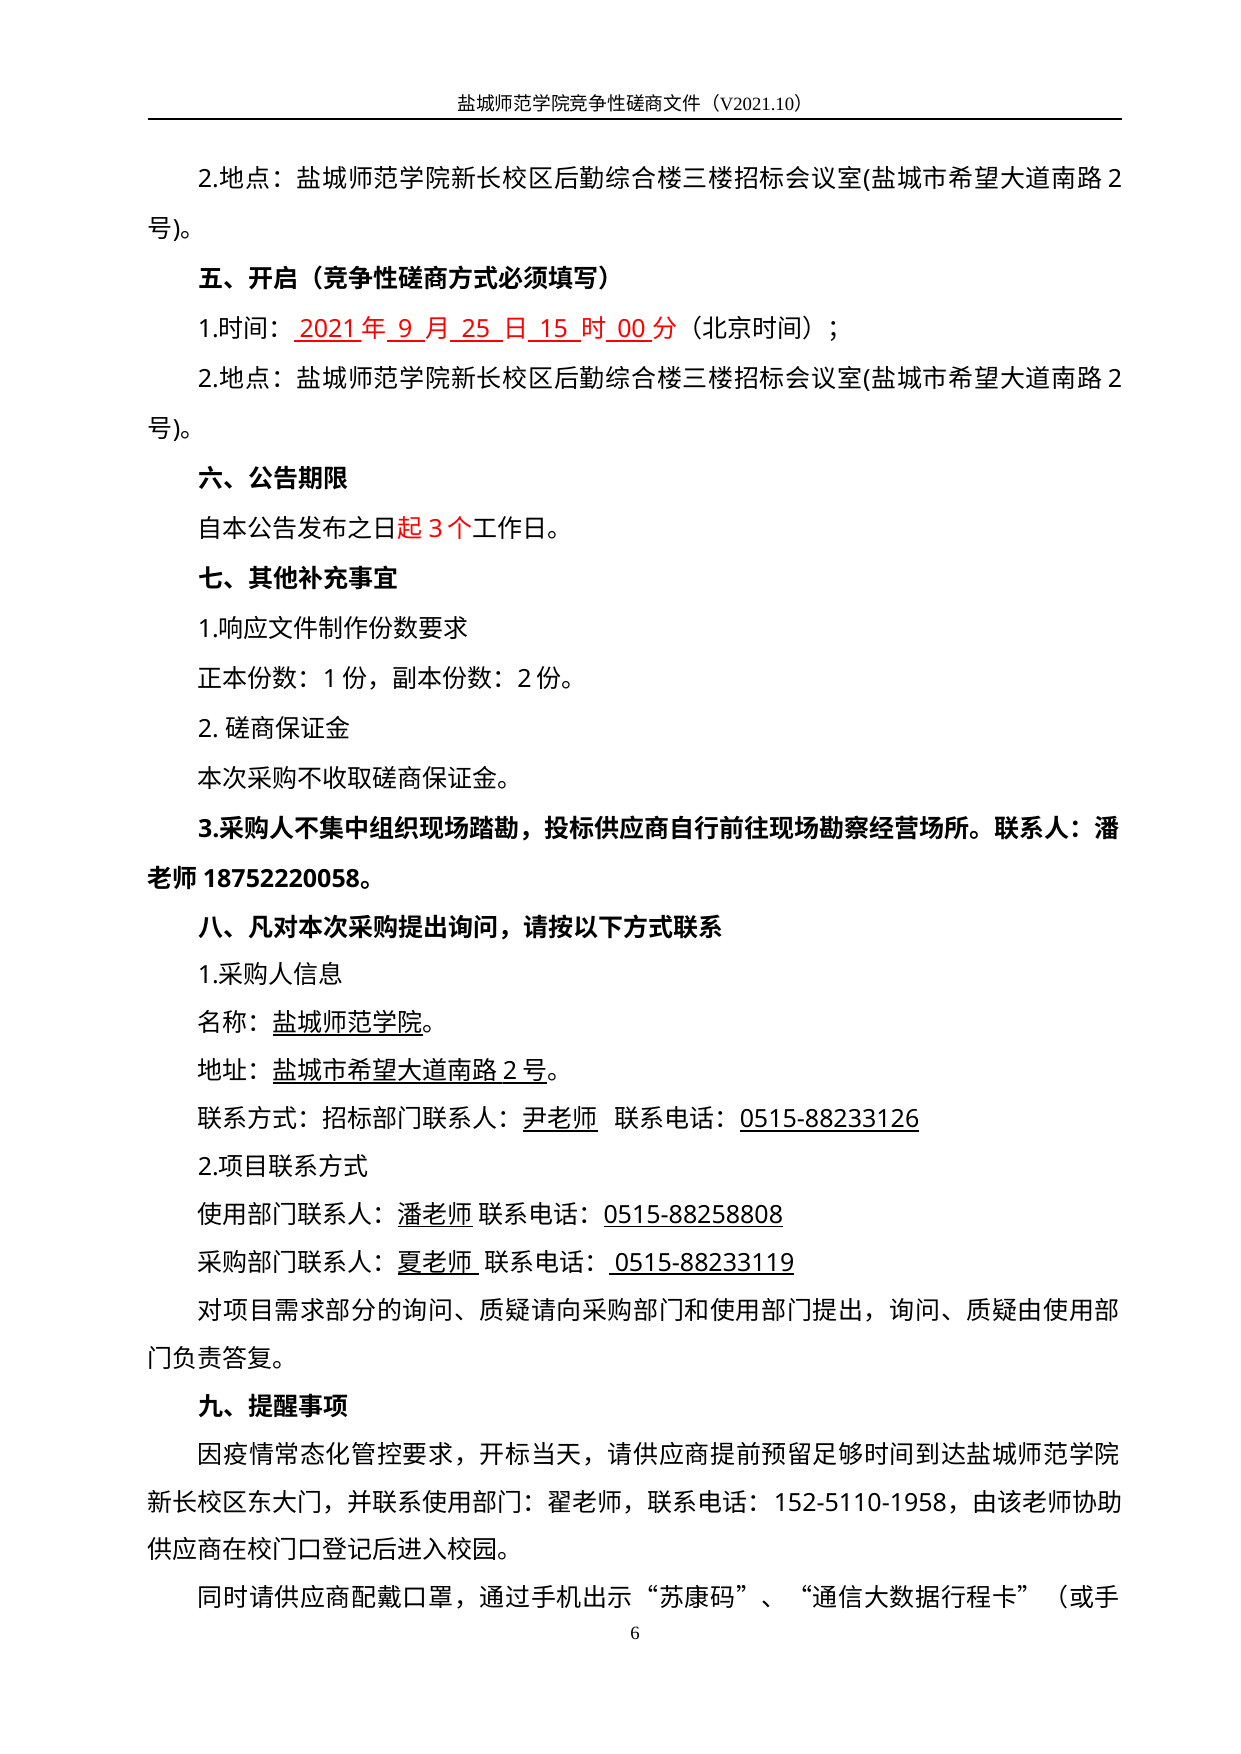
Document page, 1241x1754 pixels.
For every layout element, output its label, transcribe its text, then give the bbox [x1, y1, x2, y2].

text 2.地点：盐城师范学院新长校区后勤综合楼三楼招标会议室(盐城市希望大道南路2号)。 [148, 348, 1122, 448]
text 七、其他补充事宜 [148, 548, 1122, 598]
text 2.地点：盐城师范学院新长校区后勤综合楼三楼招标会议室(盐城市希望大道南路2号)。 [148, 148, 1122, 248]
text 六、公告期限 [148, 448, 1122, 498]
text 八、凡对本次采购提出询问，请按以下方式联系 [148, 898, 1122, 946]
text 使用部门联系人：潘老师 联系电话：0515-88258808 [148, 1185, 1122, 1233]
text 因疫情常态化管控要求，开标当天，请供应商提前预留足够时间到达盐城师范学院新长校区东大门，并联系使用部门：翟老师，联系电话：152-5110-1958，由该老师协助供应商在校门口登记后进入校园。 [148, 1425, 1122, 1568]
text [148, 1568, 1122, 1616]
text 联系方式：招标部门联系人：尹老师 联系电话：0515-88233126 [148, 1089, 1122, 1137]
text 正本份数：1份，副本份数：2份。 [148, 648, 1122, 698]
text 本次采购不收取磋商保证金。 [148, 748, 1122, 798]
text 五、开启（竞争性磋商方式必须填写） [148, 248, 1122, 298]
text 3.采购人不集中组织现场踏勘，投标供应商自行前往现场勘察经营场所。联系人：潘老师18752220058。 [148, 798, 1122, 898]
text 对项目需求部分的询问、质疑请向采购部门和使用部门提出，询问、质疑由使用部门负责答复。 [148, 1281, 1122, 1377]
text 1.采购人信息 [148, 946, 1122, 993]
text 地址：盐城市希望大道南路2号。 [148, 1041, 1122, 1089]
text 1.时间： 2021年 9 月 25 日 15 时 00 分（北京时间）； [148, 298, 1122, 348]
text 自本公告发布之日起 3个工作日。 [148, 498, 1122, 548]
text 2.项目联系方式 [148, 1137, 1122, 1185]
text 1.响应文件制作份数要求 [148, 598, 1122, 648]
text 名称：盐城师范学院。 [148, 993, 1122, 1041]
text 2. 磋商保证金 [148, 698, 1122, 748]
text 采购部门联系人：夏老师 联系电话： 0515-88233119 [148, 1233, 1122, 1281]
text 九、提醒事项 [148, 1377, 1122, 1425]
